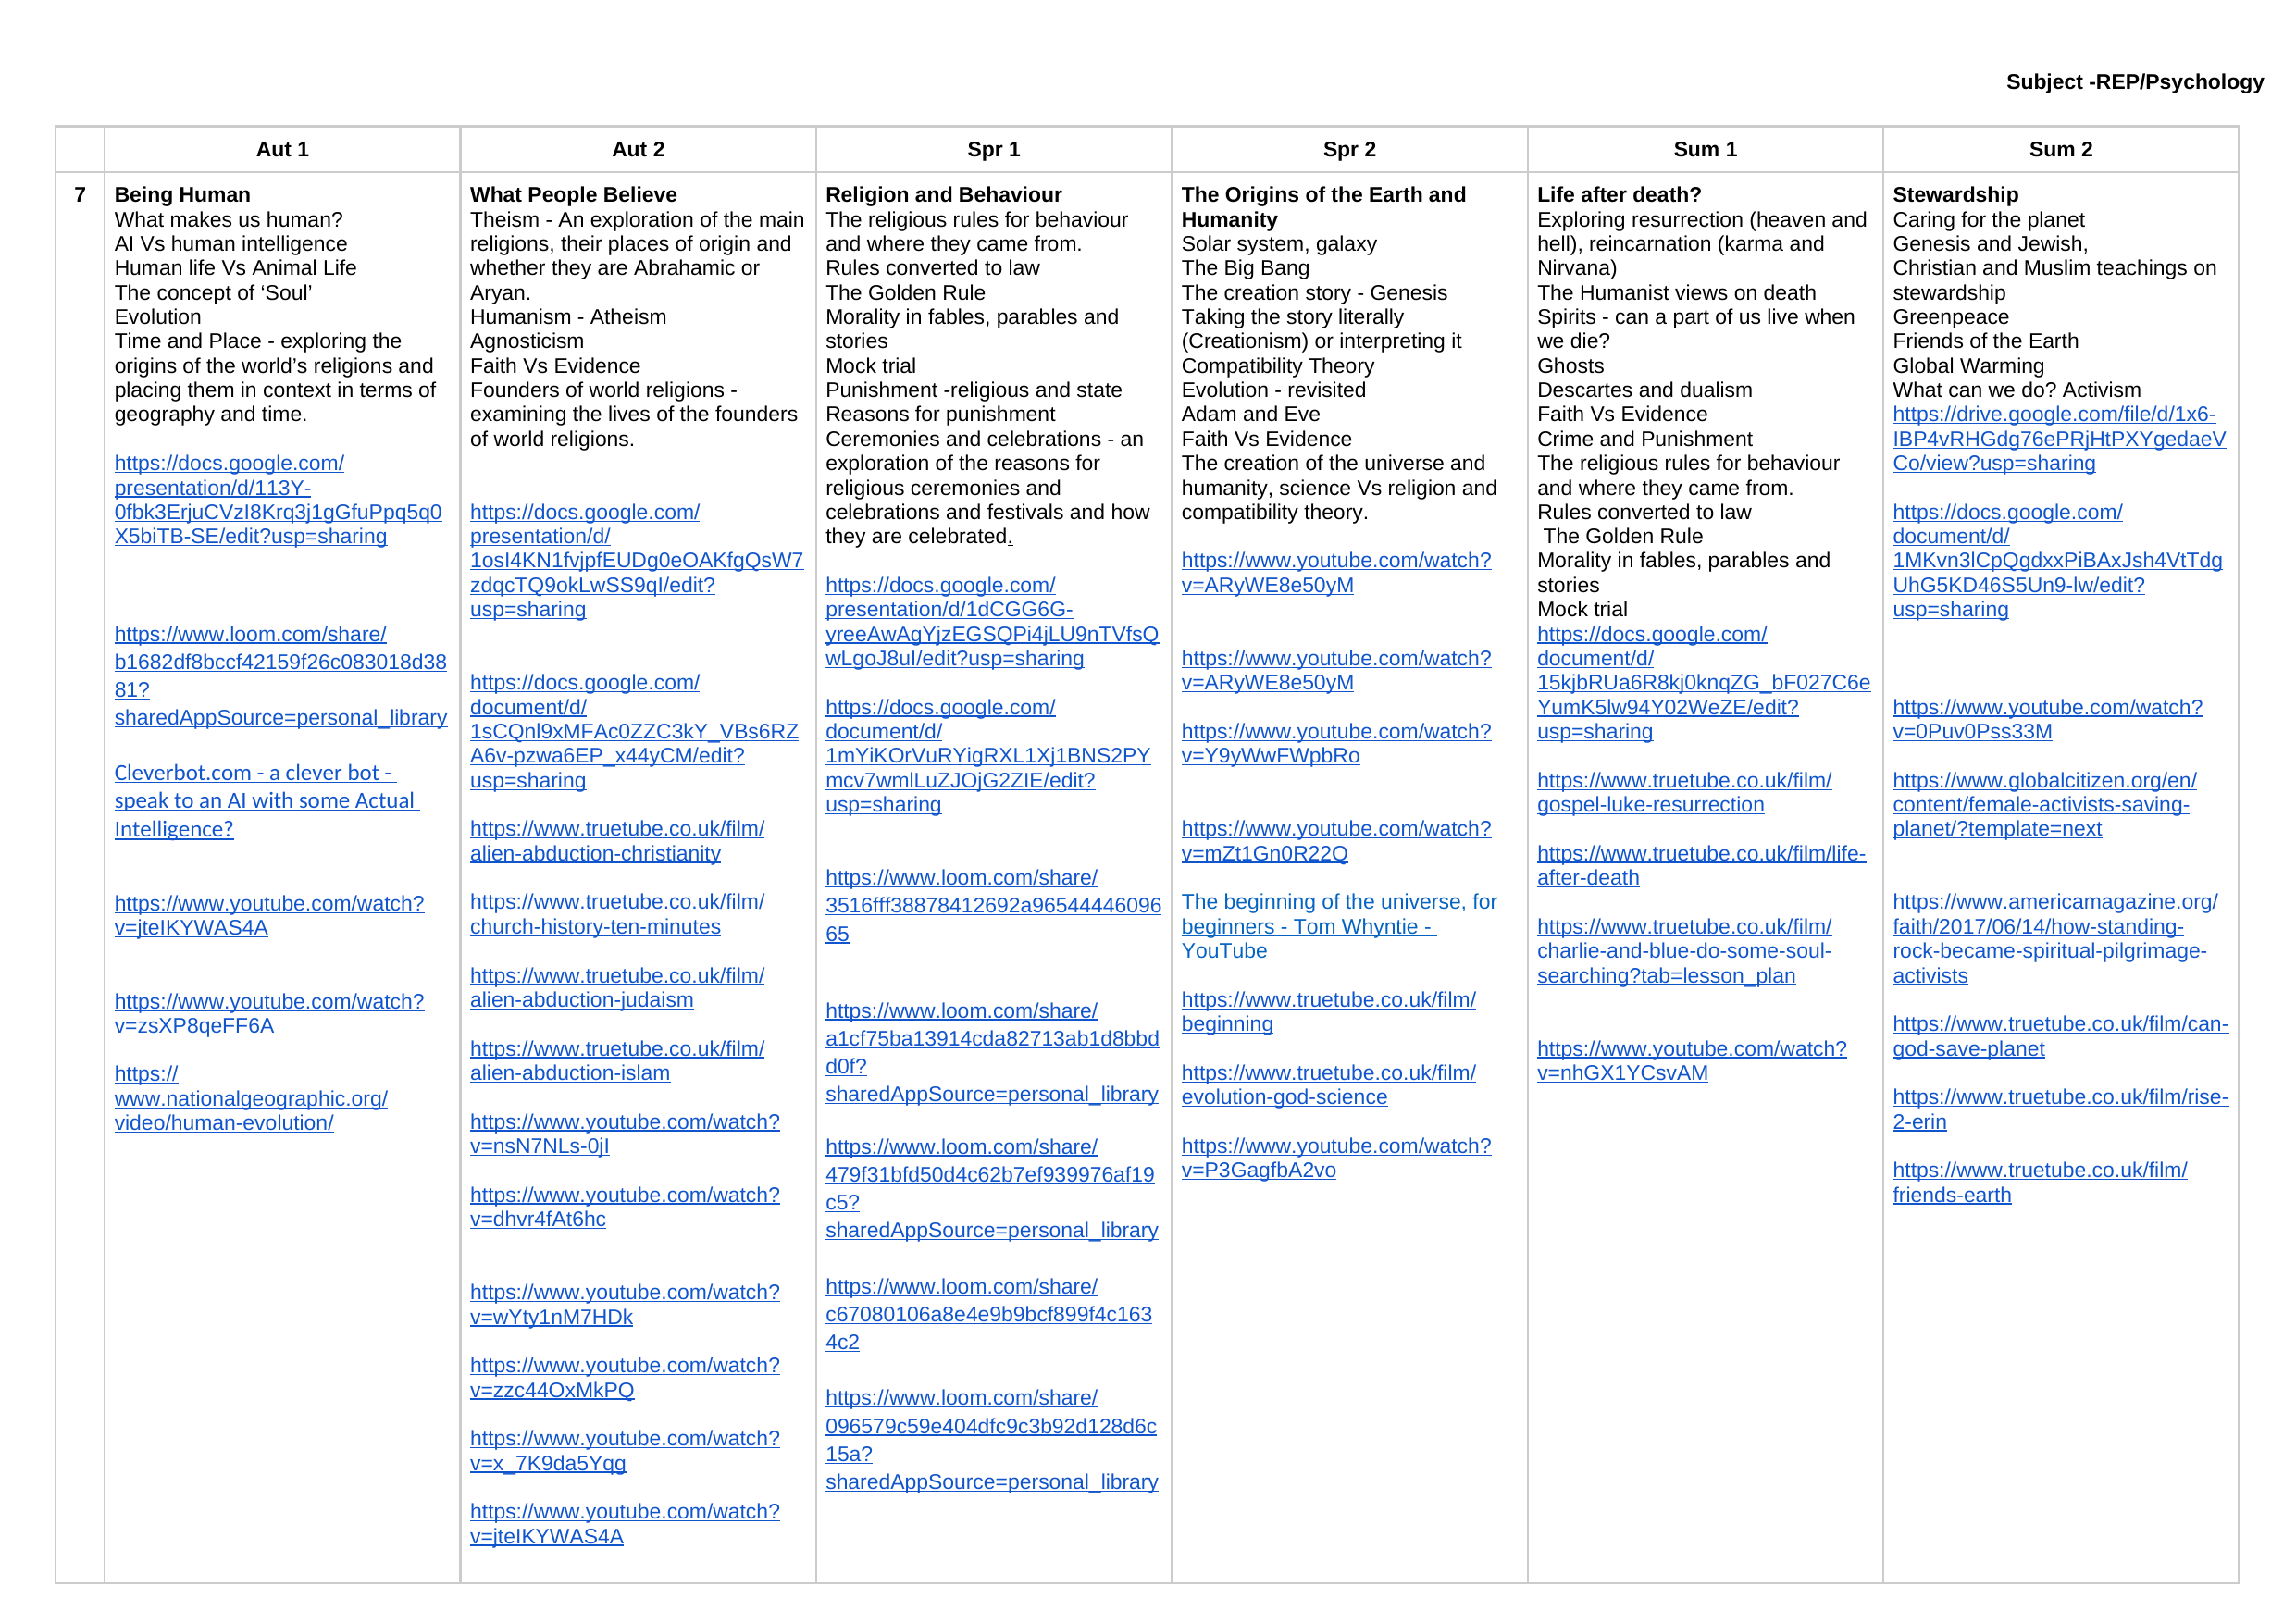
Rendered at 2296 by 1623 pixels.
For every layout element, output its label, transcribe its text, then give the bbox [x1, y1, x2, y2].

table_header Sum 1 [1529, 128, 1882, 171]
table_header Sum 2 [1884, 128, 2238, 171]
table_header Spr 1 [817, 128, 1171, 171]
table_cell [105, 173, 459, 1582]
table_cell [462, 173, 815, 1582]
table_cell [817, 173, 1171, 1582]
table_header [56, 128, 104, 171]
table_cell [1173, 173, 1527, 1582]
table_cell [1884, 173, 2238, 1582]
table_header Spr 2 [1173, 128, 1527, 171]
table_header Aut 2 [462, 128, 815, 171]
table_cell 7 [56, 173, 104, 1582]
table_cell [1529, 173, 1882, 1582]
table_header Aut 1 [105, 128, 459, 171]
